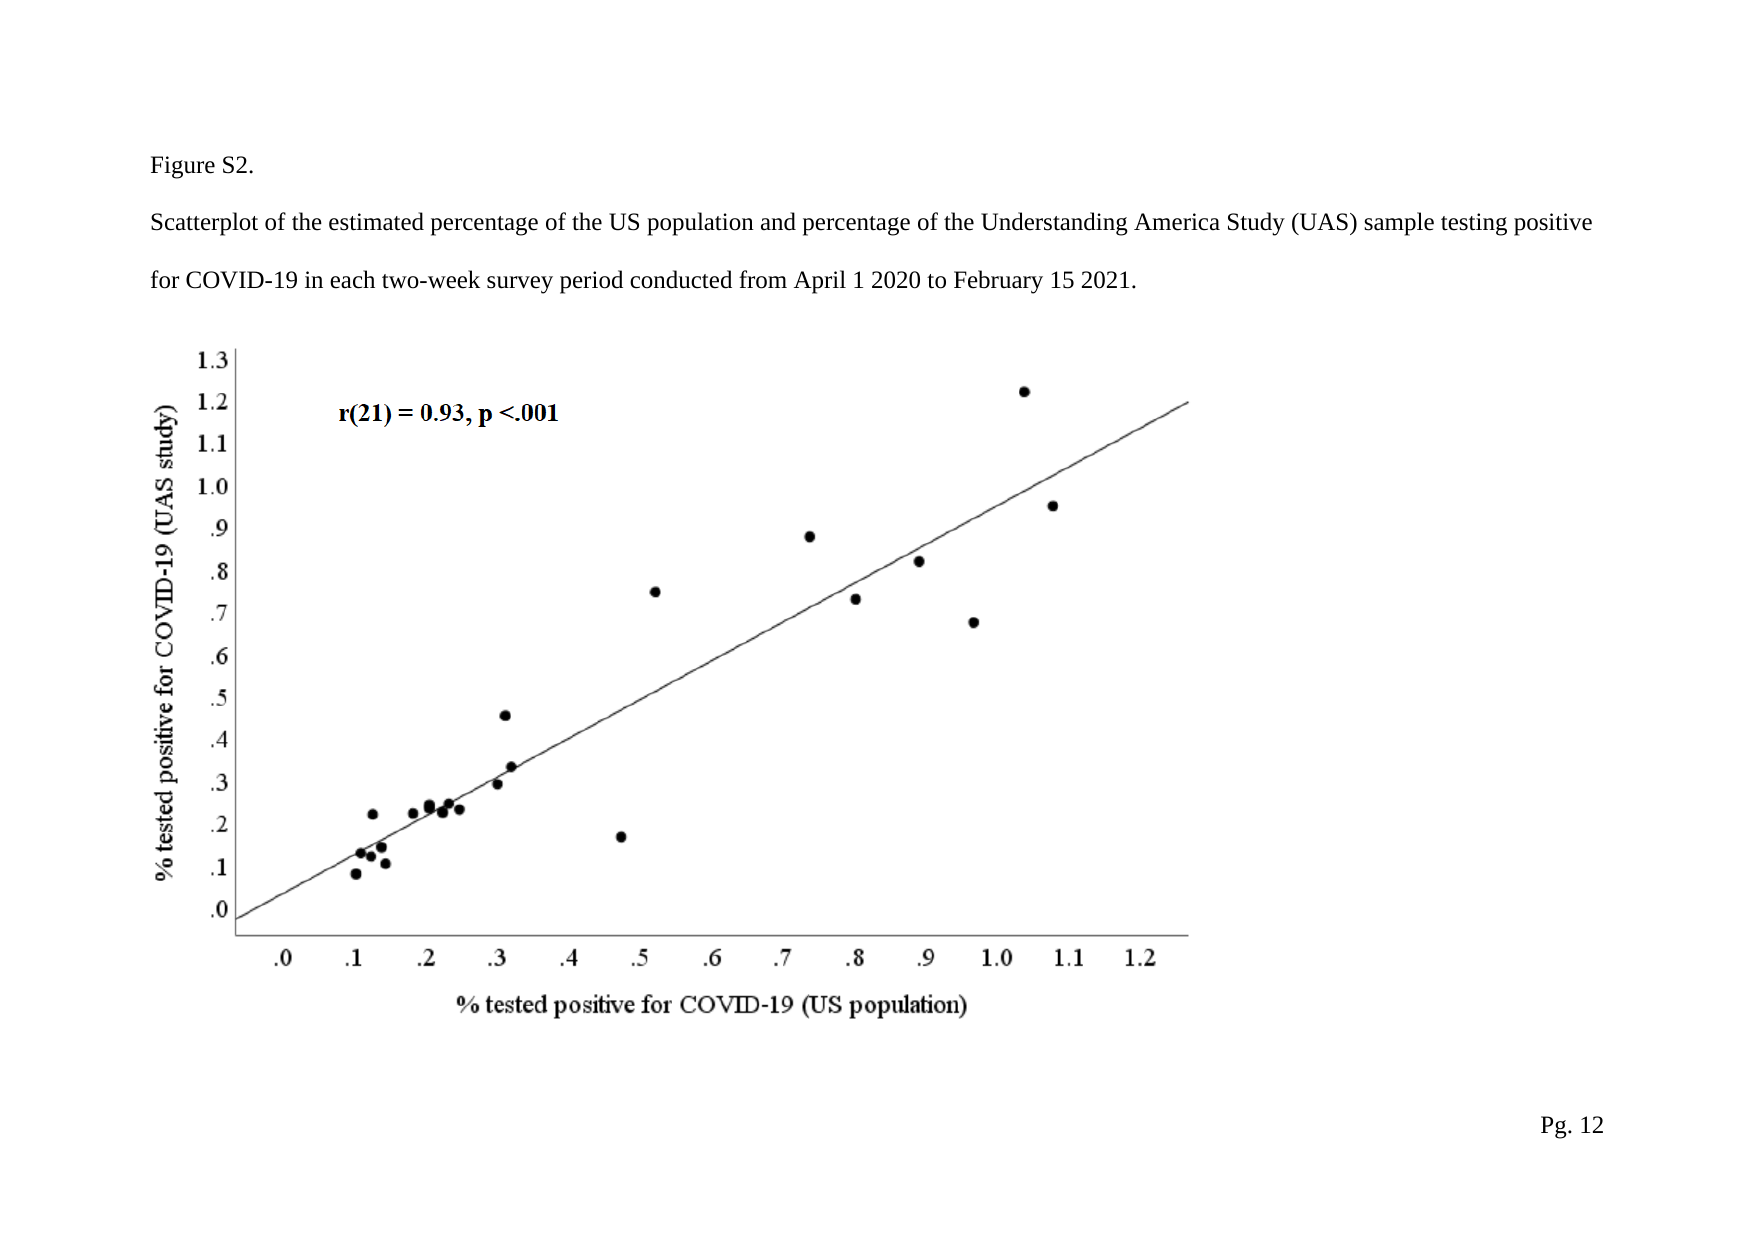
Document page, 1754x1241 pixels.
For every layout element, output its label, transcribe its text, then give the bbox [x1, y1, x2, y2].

picture [150, 343, 1194, 1031]
text Figure S2. Scatterplot of the estimated percentage of the US population and percentage of the Understanding America Study (UAS) sample testing positive for COVID-19 in each two-week survey period conducted from April 1 2020 to February 15 2021. [150, 150, 1604, 294]
